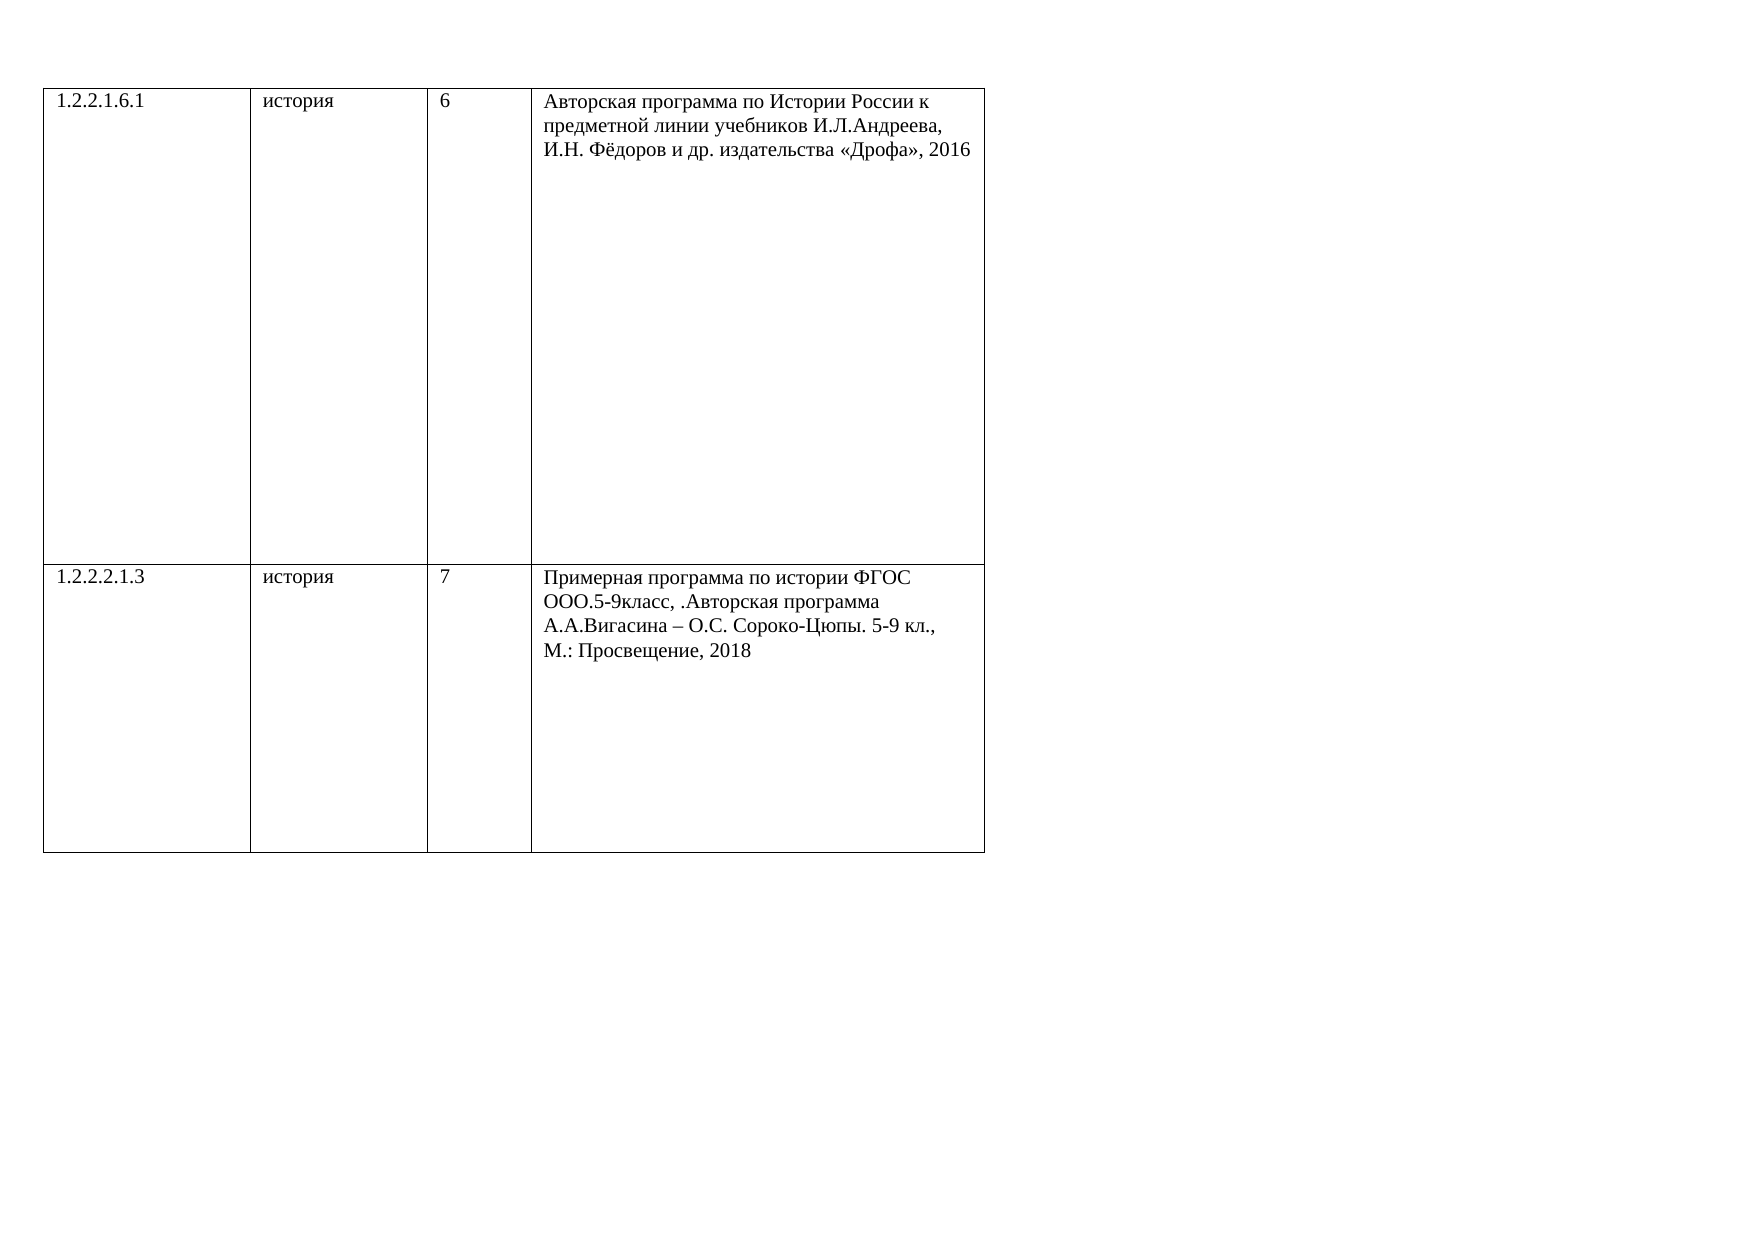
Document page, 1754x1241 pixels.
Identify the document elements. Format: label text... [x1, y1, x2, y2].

table_header Авторская программа по Истории России к предметной линии учебников И.Л.Андреева, И.Н. Фёдоров и др. издательства «Дрофа», 2016 [532, 89, 984, 564]
table_cell 1.2.2.2.1.3 [44, 565, 250, 852]
table_cell 7 [428, 565, 531, 852]
table_header 1.2.2.1.6.1 [44, 89, 250, 564]
table_cell Примерная программа по истории ФГОС ООО.5-9класс, .Авторская программа А.А.Вигасина – О.С. Сороко-Цюпы. 5-9 кл., М.: Просвещение, 2018 [532, 565, 984, 852]
table_header 6 [428, 89, 531, 564]
table_cell история [251, 565, 427, 852]
table_header история [251, 89, 427, 564]
